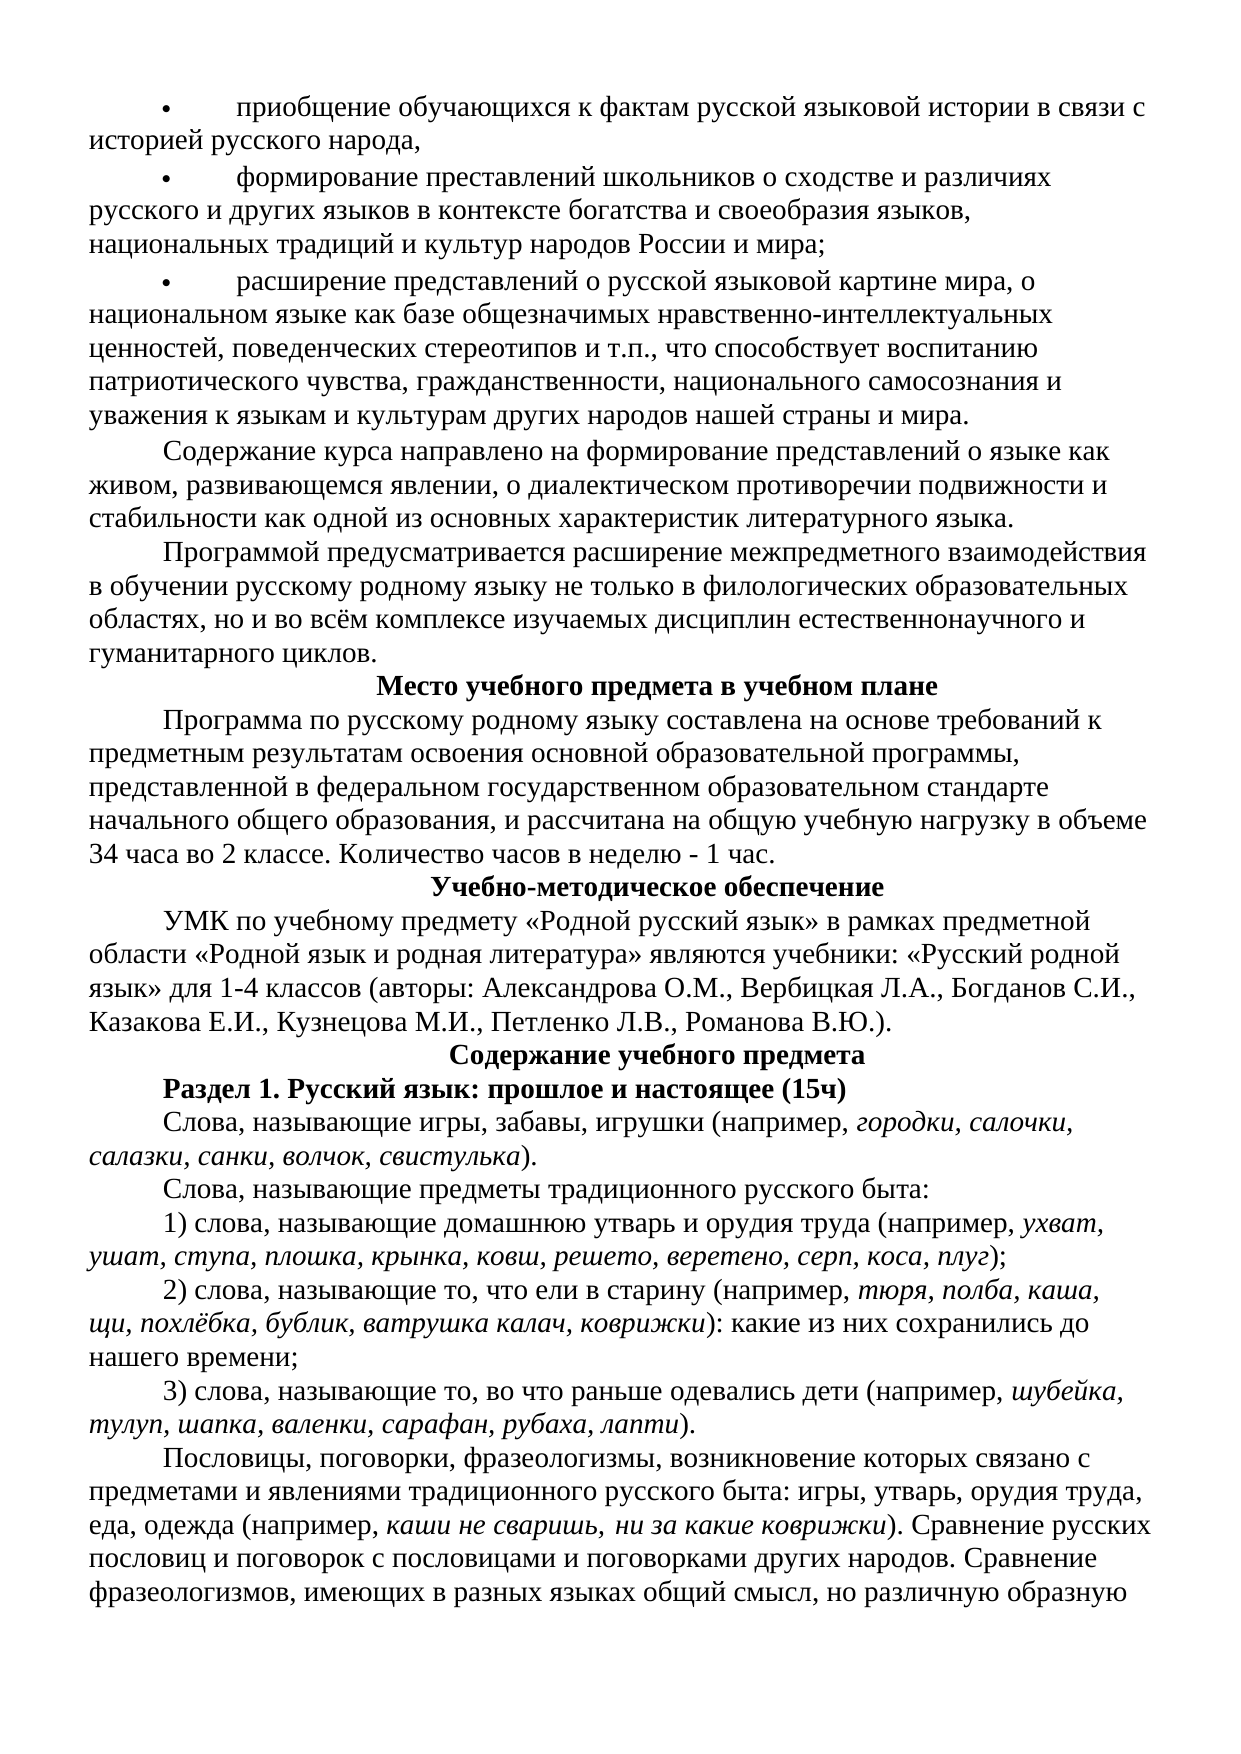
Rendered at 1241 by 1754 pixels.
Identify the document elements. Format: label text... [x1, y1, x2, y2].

text Программой предусматривается расширение межпредметного взаимодействия в обучении русскому родному языку не только в филологических образовательных областях, но и во всём комплексе изучаемых дисциплин естественнонаучного и гуманитарного циклов. [89, 534, 1152, 668]
text 2) слова, называющие то, что ели в старину (например, тюря, полба, каша, щи, похлёбка, бублик, ватрушка калач, коврижки): какие из них сохранились до нашего времени; [89, 1272, 1152, 1373]
text Содержание учебного предмета [89, 1037, 1152, 1071]
list формирование преставлений школьников о сходстве и различиях русского и других языков в контексте богатства и своеобразия языков, национальных традиций и культур народов России и мира; [89, 159, 1152, 259]
text Место учебного предмета в учебном плане [89, 668, 1152, 702]
list расширение представлений о русской языковой картине мира, о национальном языке как базе общезначимых нравственно-интеллектуальных ценностей, поведенческих стереотипов и т.п., что способствует воспитанию патриотического чувства, гражданственности, национального самосознания и уважения к языкам и культурам других народов нашей страны и мира. [89, 263, 1152, 430]
text Учебно-методическое обеспечение [89, 869, 1152, 903]
list приобщение обучающихся к фактам русской языковой истории в связи с историей русского народа, [89, 89, 1152, 156]
text Слова, называющие игры, забавы, игрушки (например, городки, салочки, салазки, санки, волчок, свистулька). [89, 1104, 1152, 1171]
text Слова, называющие предметы традиционного русского быта: [89, 1171, 1152, 1205]
text Содержание курса направлено на формирование представлений о языке как живом, развивающемся явлении, о диалектическом противоречии подвижности и стабильности как одной из основных характеристик литературного языка. [89, 433, 1152, 534]
text 3) слова, называющие то, во что раньше одевались дети (например, шубейка, тулуп, шапка, валенки, сарафан, рубаха, лапти). [89, 1373, 1152, 1440]
text Раздел 1. Русский язык: прошлое и настоящее (15ч) [89, 1071, 1152, 1104]
text УМК по учебному предмету «Родной русский язык» в рамках предметной области «Родной язык и родная литература» являются учебники: «Русский родной язык» для 1-4 классов (авторы: Александрова О.М., Вербицкая Л.А., Богданов С.И., Казакова Е.И., Кузнецова М.И., Петленко Л.В., Романова В.Ю.). [89, 903, 1152, 1037]
text Программа по русскому родному языку составлена на основе требований к предметным результатам освоения основной образовательной программы, представленной в федеральном государственном образовательном стандарте начального общего образования, и рассчитана на общую учебную нагрузку в объеме 34 часа во 2 классе. Количество часов в неделю - 1 час. [89, 702, 1152, 869]
text 1) слова, называющие домашнюю утварь и орудия труда (например, ухват, ушат, ступа, плошка, крынка, ковш, решето, веретено, серп, коса, плуг); [89, 1205, 1152, 1272]
